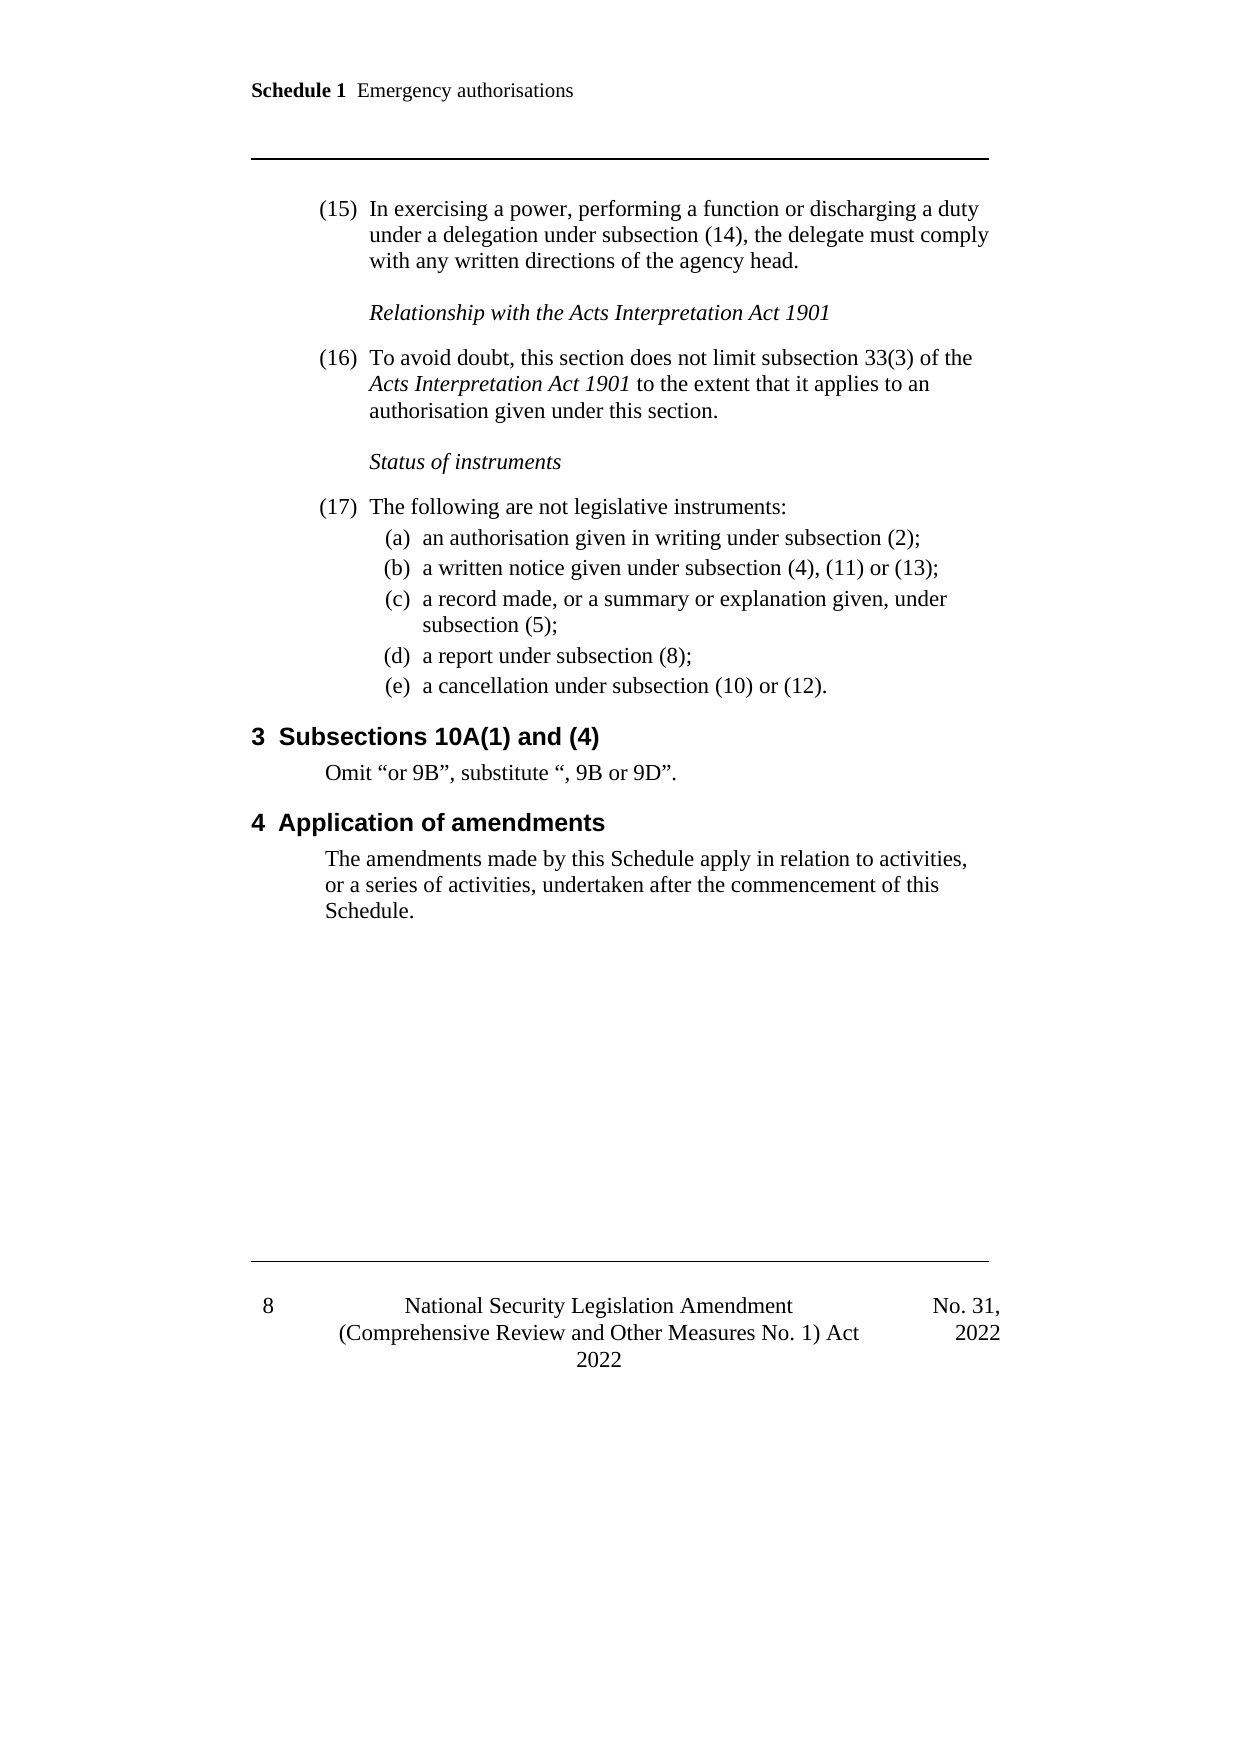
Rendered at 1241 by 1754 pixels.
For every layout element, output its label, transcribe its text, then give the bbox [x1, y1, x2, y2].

text Omit “or 9B”, substitute “, 9B or 9D”. [325, 758, 989, 785]
text (c) a record made, or a summary or explanation given, under subsection (5); [251, 585, 989, 637]
text (e) a cancellation under subsection (10) or (12). [251, 672, 989, 698]
text (d) a report under subsection (8); [251, 642, 989, 668]
text (a) an authorisation given in writing under subsection (2); [251, 524, 989, 550]
text Relationship with the Acts Interpretation Act 1901 [369, 299, 989, 325]
text 3 Subsections 10A(1) and (4) [251, 721, 989, 750]
text (16) To avoid doubt, this section does not limit subsection 33(3) of the Acts Interpretation Act 1901 to the extent that it applies to an authorisation given under this section. [251, 344, 989, 423]
text Status of instruments [369, 448, 989, 474]
text The amendments made by this Schedule apply in relation to activities, or a series of activities, undertaken after the commencement of this Schedule. [325, 845, 989, 924]
text (b) a written notice given under subsection (4), (11) or (13); [251, 554, 989, 581]
text 4 Application of amendments [251, 808, 989, 837]
text (15) In exercising a power, performing a function or discharging a duty under a delegation under subsection (14), the delegate must comply with any written directions of the agency head. [251, 195, 989, 274]
text (17) The following are not legislative instruments: [251, 493, 989, 519]
